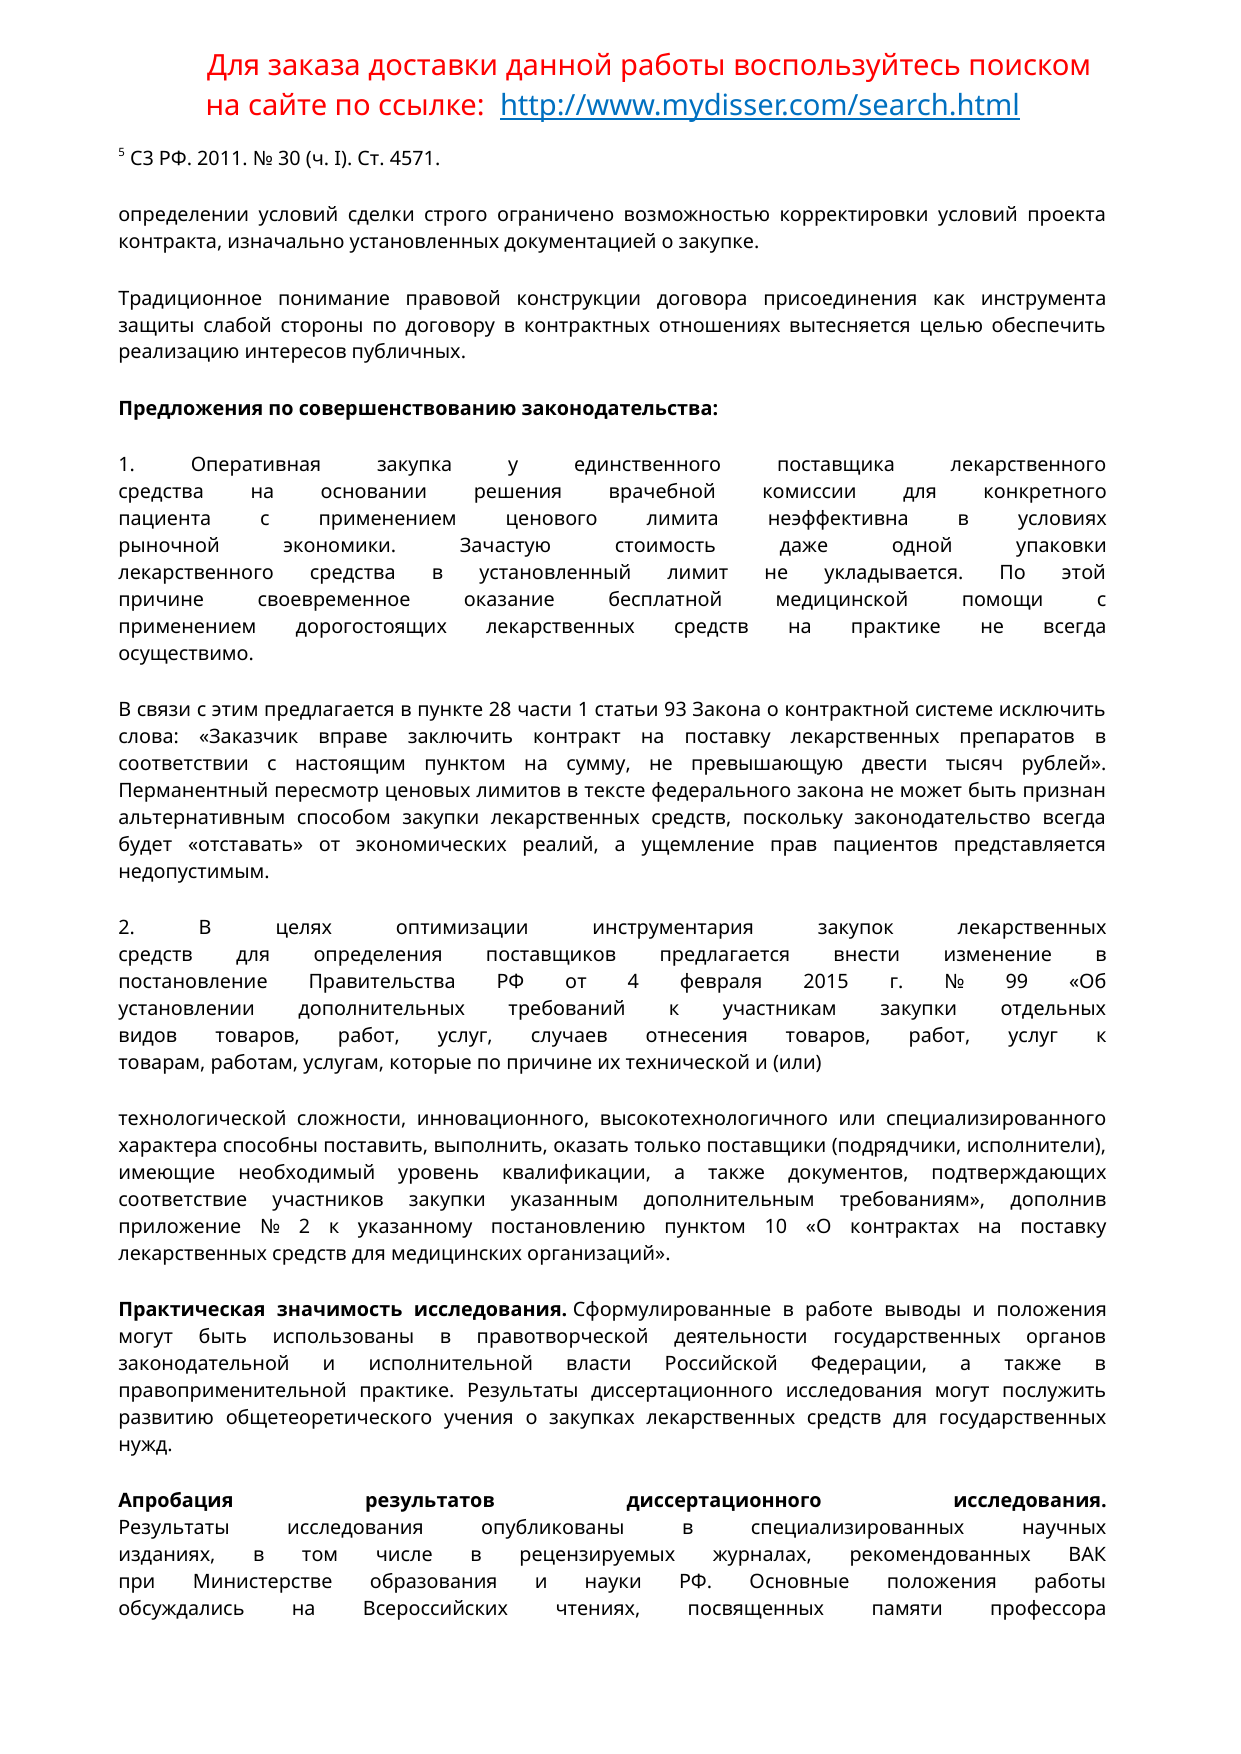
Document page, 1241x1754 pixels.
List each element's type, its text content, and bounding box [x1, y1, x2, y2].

text 5 C3 РФ. 2011. № 30 (ч. I). Ст. 4571. [118, 144, 1107, 172]
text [118, 1486, 1107, 1621]
text 2. В целях оптимизации инструментария закупок лекарственных средств для определения поставщиков предлагается внести изменение в постановление Правительства РФ от 4 февраля 2015 г. № 99 «Об установлении дополнительных требований к участникам закупки отдельных видов товаров, работ, услуг, случаев отнесения товаров, работ, услуг к товарам, работам, услугам, которые по причине их технической и (или) [118, 913, 1107, 1075]
text 1. Оперативная закупка у единственного поставщика лекарственного средства на основании решения врачебной комиссии для конкретного пациента с применением ценового лимита неэффективна в условиях рыночной экономики. Зачастую стоимость даже одной упаковки лекарственного средства в установленный лимит не укладывается. По этой причине своевременное оказание бесплатной медицинской помощи с применением дорогостоящих лекарственных средств на практике не всегда осуществимо. [118, 450, 1107, 666]
text определении условий сделки строго ограничено возможностью корректировки условий проекта контракта, изначально установленных документацией о закупке. [118, 201, 1107, 255]
text технологической сложности, инновационного, высокотехнологичного или специализированного характера способны поставить, выполнить, оказать только поставщики (подрядчики, исполнители), имеющие необходимый уровень квалификации, а также документов, подтверждающих соответствие участников закупки указанным дополнительным требованиям», дополнив приложение № 2 к указанному постановлению пунктом 10 «О контрактах на поставку лекарственных средств для медицинских организаций». [118, 1104, 1107, 1266]
text Традиционное понимание правовой конструкции договора присоединения как инструмента защиты слабой стороны по договору в контрактных отношениях вытесняется целью обеспечить реализацию интересов публичных. [118, 284, 1107, 365]
text Предложения по совершенствованию законодательства: [118, 394, 1107, 421]
text Практическая значимость исследования. Сформулированные в работе выводы и положения могут быть использованы в правотворческой деятельности государственных органов законодательной и исполнительной власти Российской Федерации, а также в правоприменительной практике. Результаты диссертационного исследования могут послужить развитию общетеоретического учения о закупках лекарственных средств для государственных нужд. [118, 1295, 1107, 1457]
text В связи с этим предлагается в пункте 28 части 1 статьи 93 Закона о контрактной системе исключить слова: «Заказчик вправе заключить контракт на поставку лекарственных препаратов в соответствии с настоящим пунктом на сумму, не превышающую двести тысяч рублей». Перманентный пересмотр ценовых лимитов в тексте федерального закона не может быть признан альтернативным способом закупки лекарственных средств, поскольку законодательство всегда будет «отставать» от экономических реалий, а ущемление прав пациентов представляется недопустимым. [118, 695, 1107, 884]
